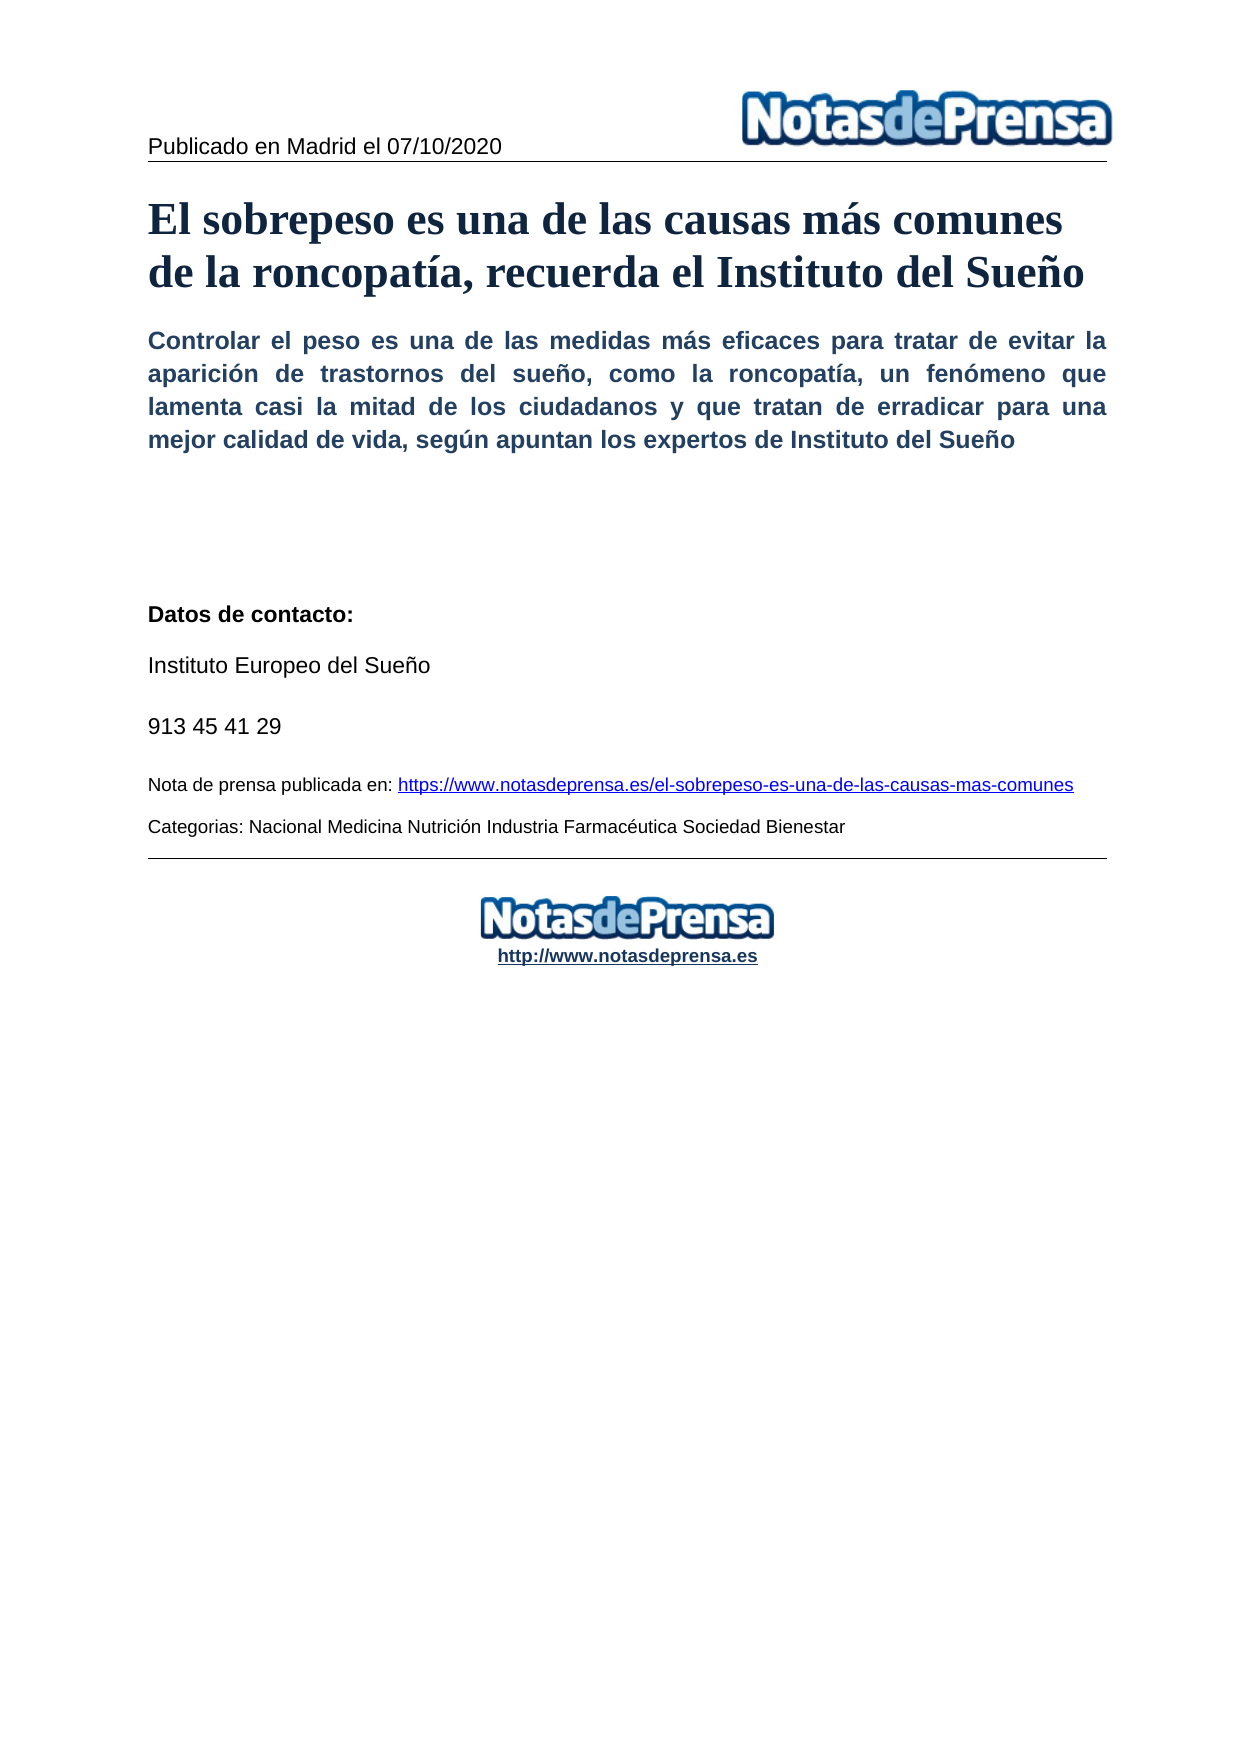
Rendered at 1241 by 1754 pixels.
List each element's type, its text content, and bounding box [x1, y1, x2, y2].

subtitle Controlar el peso es una de las medidas más eficaces para tratar de evitar la aparición de trastornos del sueño, como la roncopatía, un fenómeno que lamenta casi la mitad de los ciudadanos y que tratan de erradicar para una mejor calidad de vida, según apuntan los expertos de Instituto del Sueño [148, 326, 1107, 454]
text Instituto Europeo del Sueño [148, 652, 1063, 679]
picture [742, 90, 1113, 148]
text Datos de contacto: [148, 601, 1107, 628]
text Publicado en Madrid el 07/10/2020 [148, 133, 1107, 161]
subtitle El sobrepeso es una de las causas más comunes de la roncopatía, recuerda el Instituto del Sueño [148, 192, 1107, 297]
text 913 45 41 29 [148, 713, 1063, 739]
text Categorias: Nacional Medicina Nutrición Industria Farmacéutica Sociedad Bienestar [148, 816, 1107, 837]
text http://www.notasdeprensa.es [148, 945, 1107, 967]
text Nota de prensa publicada en: https://www.notasdeprensa.es/el-sobrepeso-es-una-de-las-causas-mas-comunes [148, 773, 1107, 795]
picture [480, 895, 775, 941]
